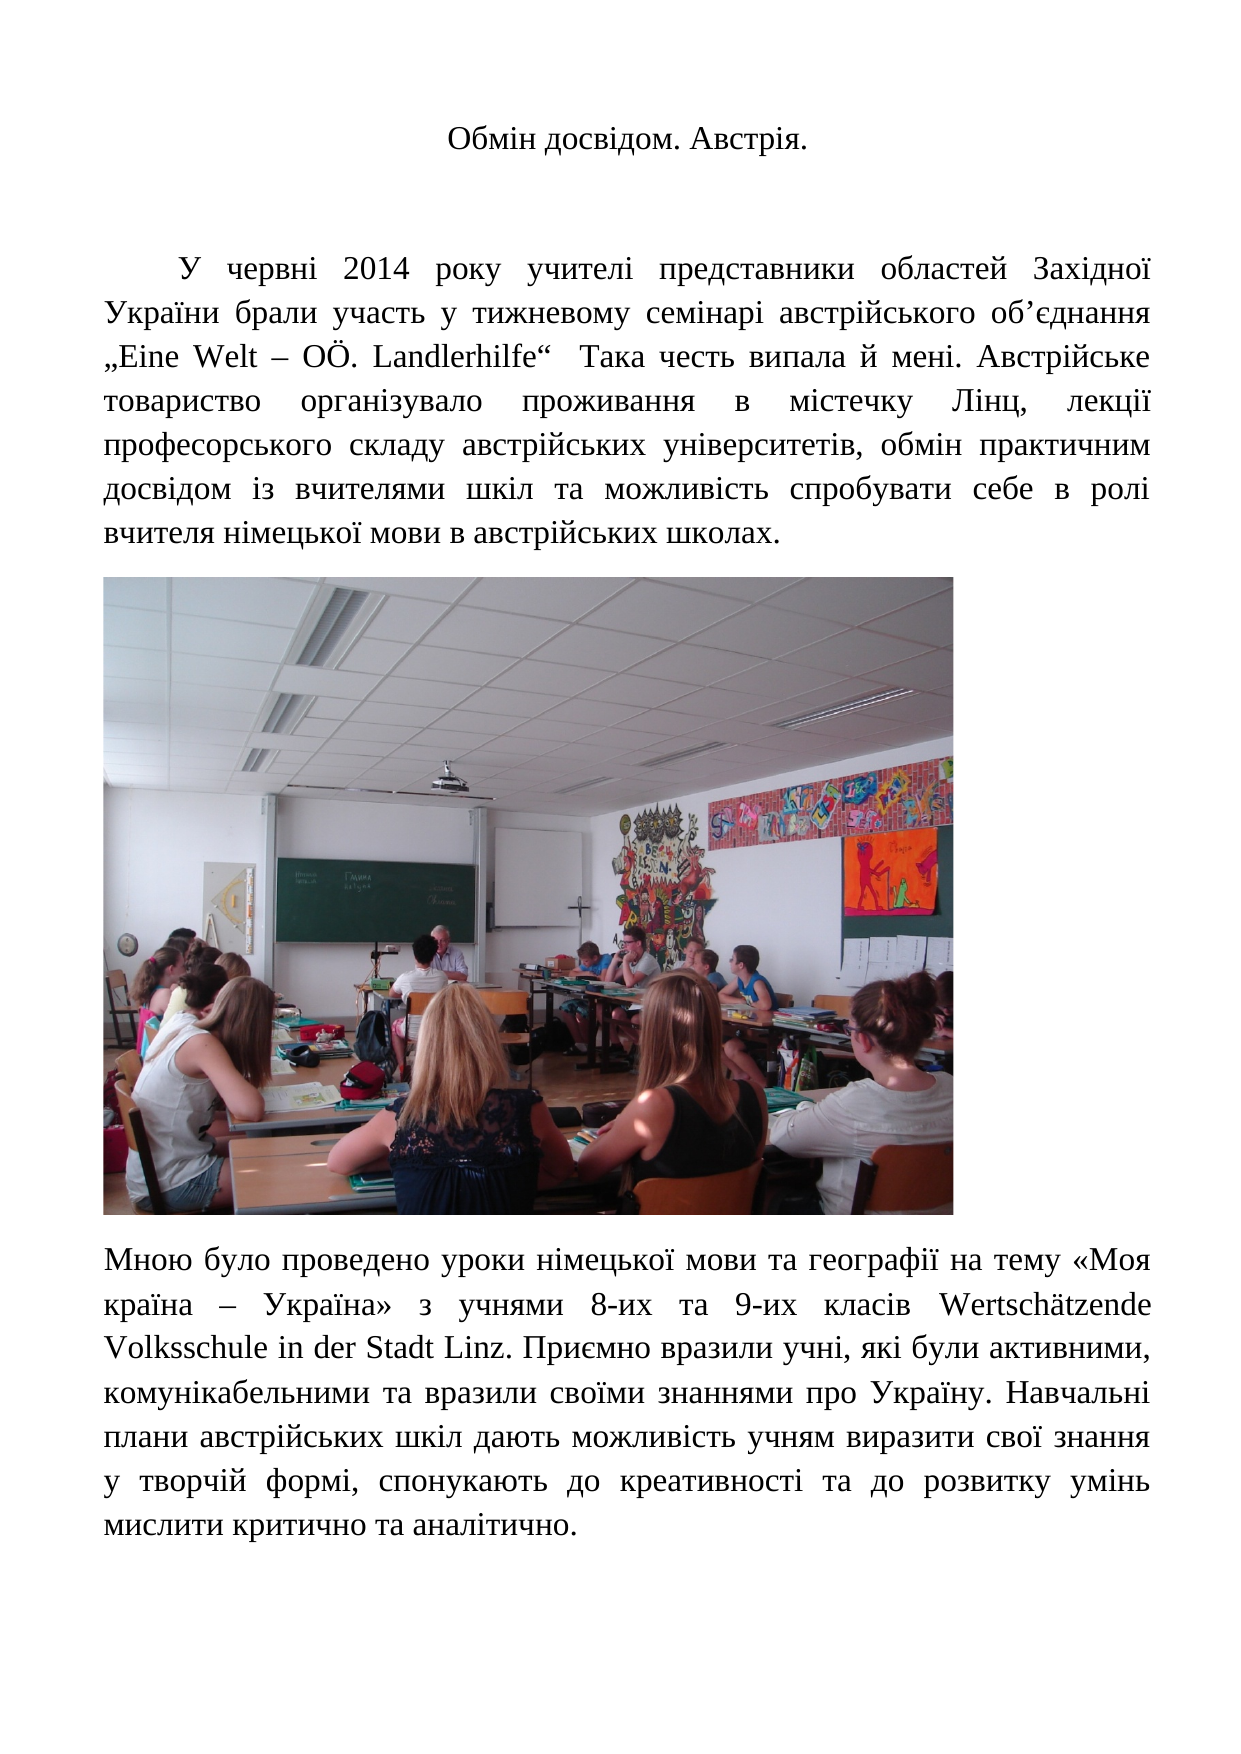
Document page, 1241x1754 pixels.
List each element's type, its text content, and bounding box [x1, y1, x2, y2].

text Обмін досвідом. Австрія. [103, 118, 1152, 156]
text Мною було проведено уроки німецької мови та географії на тему «Моя країна – Україна» з учнями 8-их та 9-их класів Wertschätzende Volksschule in der Stadt Linz. Приємно вразили учні, які були активними, комунікабельними та вразили своїми знаннями про Україну. Навчальні плани австрійських шкіл дають можливість учням виразити свої знання у творчій формі, спонукають до креативності та до розвитку умінь мислити критично та аналітично. [103, 1240, 1152, 1542]
text У червні 2014 року учителі представники областей Західної України брали участь у тижневому семінарі австрійського об’єднання „Eine Welt – OÖ. Landlerhilfe“ Така честь випала й мені. Австрійське товариство організувало проживання в містечку Лінц, лекції професорського складу австрійських університетів, обмін практичним досвідом із вчителями шкіл та можливість спробувати себе в ролі вчителя німецької мови в австрійських школах. [103, 248, 1152, 551]
picture [103, 577, 954, 1215]
